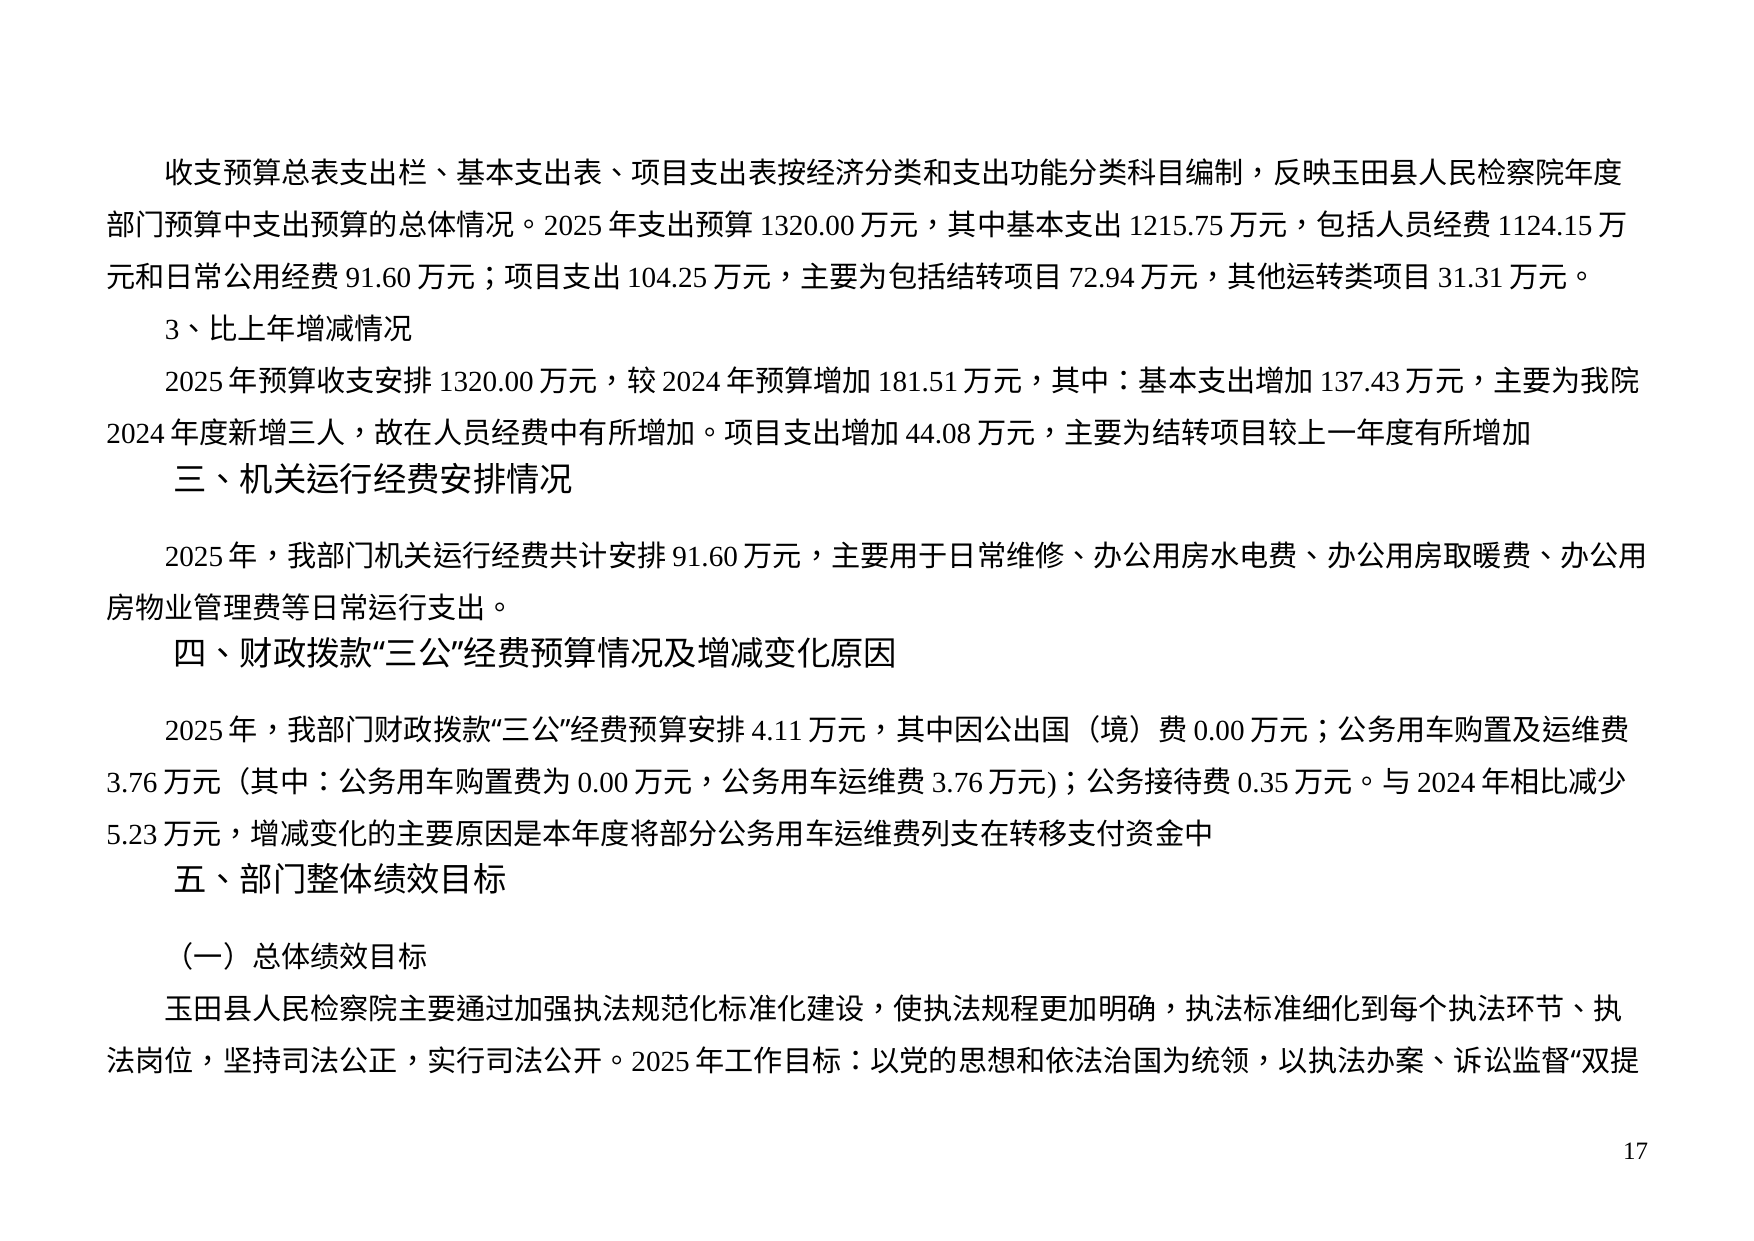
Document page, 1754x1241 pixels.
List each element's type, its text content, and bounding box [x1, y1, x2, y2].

text （一）总体绩效目标 [106, 925, 1648, 977]
text 2025年，我部门财政拨款“三公”经费预算安排4.11万元，其中因公出国（境）费0.00万元；公务用车购置及运维费3.76万元（其中：公务用车购置费为0.00万元，公务用车运维费3.76万元)；公务接待费0.35万元。与2024年相比减少5.23万元，增减变化的主要原因是本年度将部分公务用车运维费列支在转移支付资金中 [106, 699, 1648, 855]
text 2025年，我部门机关运行经费共计安排91.60万元，主要用于日常维修、办公用房水电费、办公用房取暖费、办公用房物业管理费等日常运行支出。 [106, 524, 1648, 629]
text 四、财政拨款“三公”经费预算情况及增减变化原因 [106, 630, 1648, 675]
text 2025年预算收支安排1320.00万元，较2024年预算增加181.51万元，其中：基本支出增加137.43万元，主要为我院2024年度新增三人，故在人员经费中有所增加。项目支出增加44.08万元，主要为结转项目较上一年度有所增加 [106, 350, 1648, 454]
text 收支预算总表支出栏、基本支出表、项目支出表按经济分类和支出功能分类科目编制，反映玉田县人民检察院年度部门预算中支出预算的总体情况。2025年支出预算1320.00万元，其中基本支出1215.75万元，包括人员经费1124.15万元和日常公用经费91.60万元；项目支出104.25万元，主要为包括结转项目72.94万元，其他运转类项目31.31万元。 [106, 142, 1648, 298]
text 3、比上年增减情况 [106, 298, 1648, 350]
text 五、部门整体绩效目标 [106, 856, 1648, 902]
text 三、机关运行经费安排情况 [106, 455, 1648, 501]
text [106, 977, 1648, 1082]
